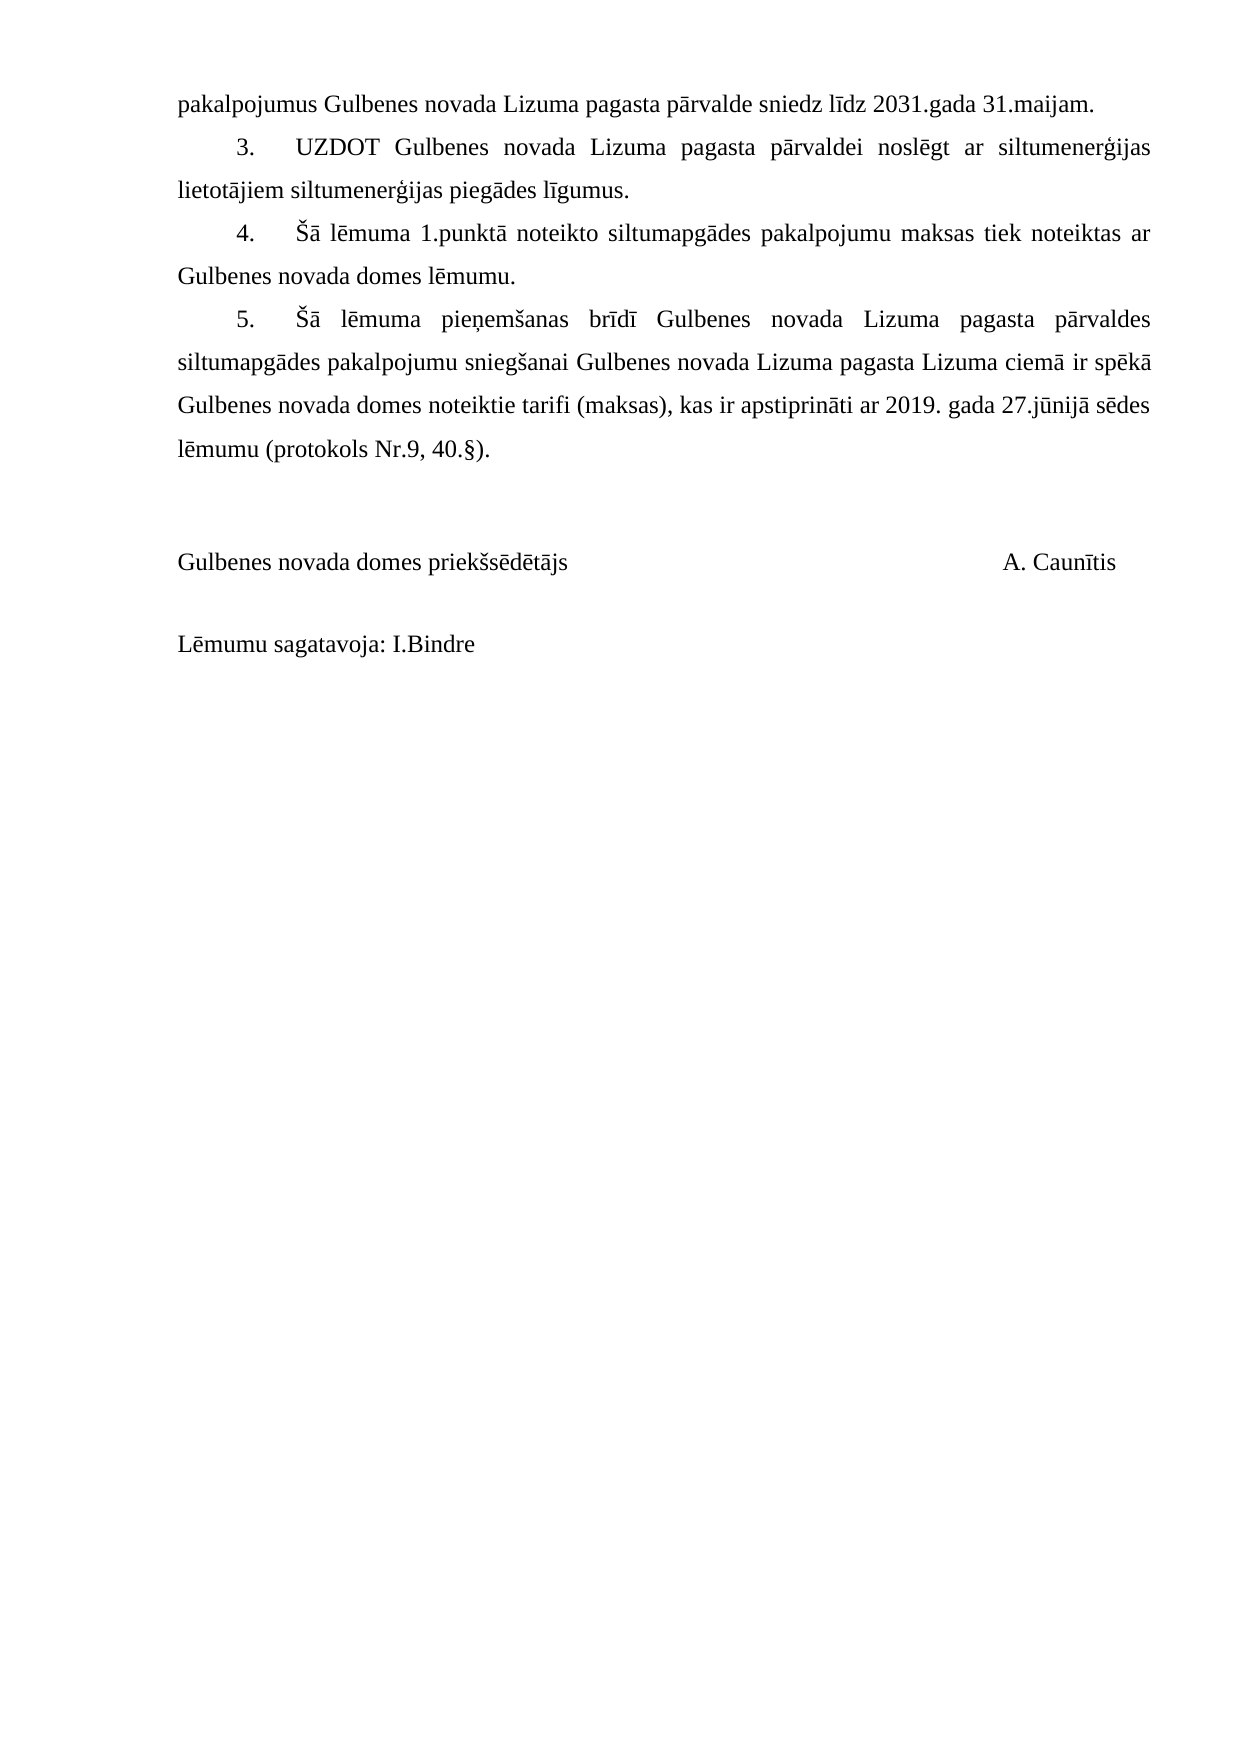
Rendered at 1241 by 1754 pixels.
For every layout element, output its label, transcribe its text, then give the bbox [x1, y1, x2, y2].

list Šā lēmuma pieņemšanas brīdī Gulbenes novada Lizuma pagasta pārvaldes siltumapgādes pakalpojumu sniegšanai Gulbenes novada Lizuma pagasta Lizuma ciemā ir spēkā Gulbenes novada domes noteiktie tarifi (maksas), kas ir apstiprināti ar 2019. gada 27.jūnijā sēdes lēmumu (protokols Nr.9, 40.§). [177, 304, 1152, 462]
text Gulbenes novada domes priekšsēdētājs A. Caunītis [177, 547, 1152, 576]
list UZDOT Gulbenes novada Lizuma pagasta pārvaldei noslēgt ar siltumenerģijas lietotājiem siltumenerģijas piegādes līgumus. [177, 132, 1152, 204]
text Lēmumu sagatavoja: I.Bindre [177, 629, 1152, 658]
list Šā lēmuma 1.punktā noteikto siltumapgādes pakalpojumu maksas tiek noteiktas ar Gulbenes novada domes lēmumu. [177, 218, 1152, 290]
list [177, 89, 1152, 117]
